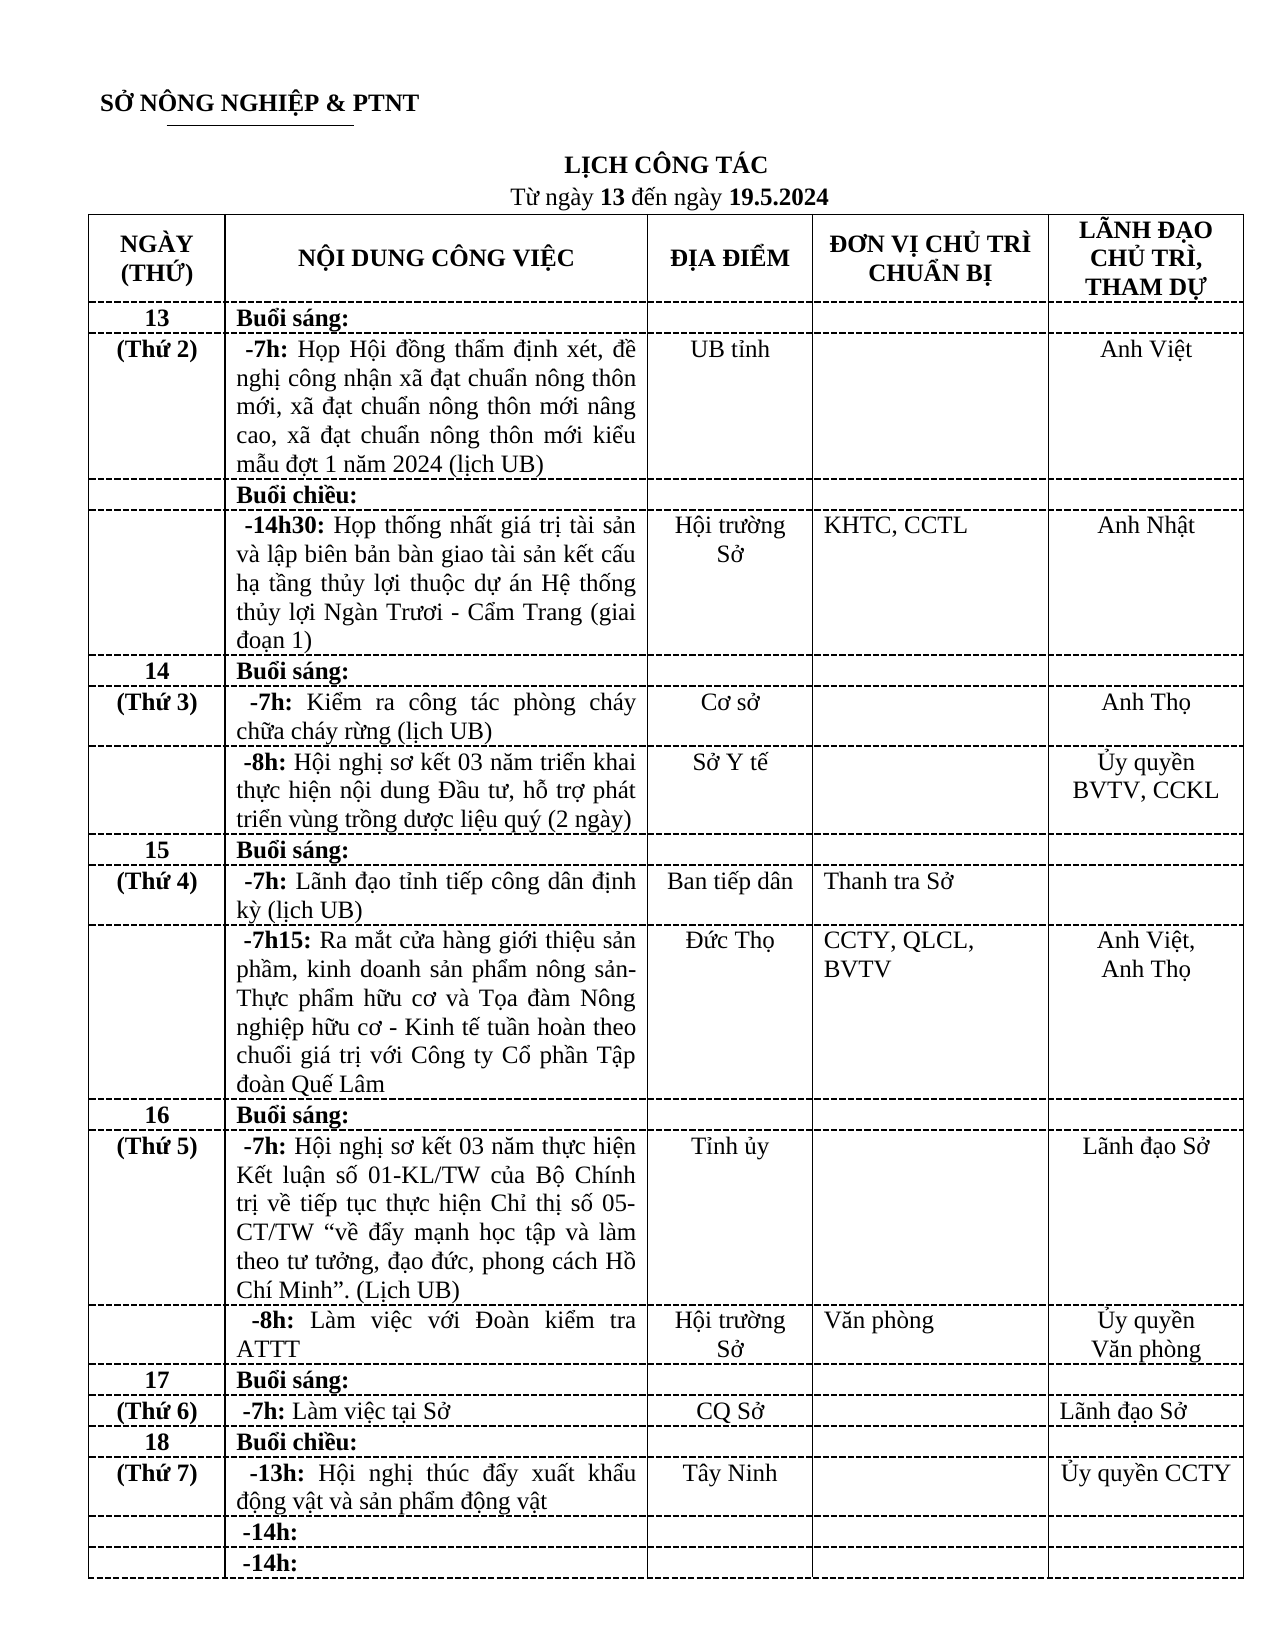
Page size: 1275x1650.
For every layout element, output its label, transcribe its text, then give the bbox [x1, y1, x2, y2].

table_cell [1049, 1425, 1059, 1456]
table_cell Tỉnh ủy [648, 1129, 812, 1303]
table_cell [1232, 654, 1243, 685]
table_cell -7h: Làm việc tại Sở [226, 1394, 647, 1425]
table_cell [813, 1546, 823, 1577]
table_cell -7h15: Ra mắt cửa hàng giới thiệu sản phầm, kinh doanh sản phẩm nông sản- Thực phẩm hữu cơ và Tọa đàm Nông nghiệp hữu cơ - Kinh tế tuần hoàn theo chuổi giá trị với Công ty Cổ phần Tập đoàn Quế Lâm [226, 924, 647, 1098]
table_cell Anh Nhật [1049, 509, 1243, 654]
table_cell [1049, 478, 1059, 508]
table_cell -7h: Lãnh đạo tỉnh tiếp công dân định kỳ (lịch UB) [226, 864, 647, 923]
table_cell [1037, 654, 1048, 685]
table_cell Tây Ninh [648, 1456, 812, 1515]
table_cell Văn phòng [813, 1304, 1048, 1363]
table_cell [648, 654, 659, 685]
table_header SỞ NÔNG NGHIỆP & PTNT LỊCH CÔNG TÁC Từ ngày 13 đến ngày 19.5.2024 [89, 88, 1244, 214]
table_cell (Thứ 2) [89, 332, 224, 478]
table_cell [813, 1425, 823, 1456]
table_cell [1049, 1363, 1059, 1394]
table_cell [89, 509, 224, 654]
table_cell Buổi sáng: [226, 1098, 647, 1129]
table_cell [1037, 833, 1048, 864]
table_cell [648, 1546, 659, 1577]
table_cell [648, 1363, 659, 1394]
table_cell [89, 1546, 100, 1577]
table_cell [813, 301, 823, 332]
table_cell [89, 924, 224, 1098]
table_cell Buổi sáng: [226, 833, 647, 864]
table_cell (Thứ 5) [89, 1129, 224, 1303]
table_cell UB tỉnh [648, 332, 812, 478]
table_cell Sở Y tế [648, 745, 812, 833]
table_cell Thanh tra Sở [813, 864, 1048, 923]
table_cell [801, 1515, 812, 1546]
table_cell [801, 833, 812, 864]
table_cell -14h: [226, 1515, 647, 1546]
table_cell [1037, 301, 1048, 332]
table_cell [801, 654, 812, 685]
table_cell CCTY, QLCL, BVTV [813, 924, 1048, 1098]
table_cell -8h: Làm việc với Đoàn kiểm tra ATTT [226, 1304, 647, 1363]
table_cell [813, 1394, 823, 1425]
table_cell [648, 478, 659, 508]
table_cell ĐƠN VỊ CHỦ TRÌ CHUẨN BỊ [813, 215, 1048, 301]
table_cell [1049, 864, 1243, 923]
table_cell [1232, 1515, 1243, 1546]
table_cell Hội trường Sở [648, 509, 812, 654]
table_cell -7h: Họp Hội đồng thẩm định xét, đề nghị công nhận xã đạt chuẩn nông thôn mới, xã đạt chuẩn nông thôn mới nâng cao, xã đạt chuẩn nông thôn mới kiểu mẫu đợt 1 năm 2024 (lịch UB) [226, 332, 647, 478]
table_cell [212, 1515, 224, 1546]
table_cell [813, 745, 1048, 833]
table_cell [801, 1098, 812, 1129]
table_cell [1049, 833, 1059, 864]
table_cell NỘI DUNG CÔNG VIỆC [226, 215, 647, 301]
table_cell [801, 478, 812, 508]
table_cell Cơ sở [648, 685, 812, 745]
table_cell Anh Thọ [1049, 685, 1243, 745]
table_cell Anh Việt [1049, 332, 1243, 478]
table_cell [648, 1425, 659, 1456]
table_cell -14h: [226, 1546, 647, 1577]
table_cell [1049, 1515, 1059, 1546]
table_cell -14h30: Họp thống nhất giá trị tài sản và lập biên bản bàn giao tài sản kết cấu hạ tầng thủy lợi thuộc dự án Hệ thống thủy lợi Ngàn Trươi - Cẩm Trang (giai đoạn 1) [226, 509, 647, 654]
table_cell [1232, 1425, 1243, 1456]
table_cell [1232, 1546, 1243, 1577]
table_cell Ban tiếp dân [648, 864, 812, 923]
table_cell -7h: Kiểm ra công tác phòng cháy chữa cháy rừng (lịch UB) [226, 685, 647, 745]
table_cell [801, 1546, 812, 1577]
table_cell [648, 301, 659, 332]
table_cell [1232, 1098, 1243, 1129]
table_cell [1232, 833, 1243, 864]
table_cell [1232, 1363, 1243, 1394]
table_cell [1049, 301, 1059, 332]
table_cell [1037, 1425, 1048, 1456]
table_cell [89, 1515, 100, 1546]
table_cell [813, 332, 1048, 478]
table_cell Buổi sáng: [226, 1363, 647, 1394]
table_cell [212, 1546, 224, 1577]
table_cell [1037, 1394, 1048, 1425]
table_cell [813, 1515, 823, 1546]
table_cell Đức Thọ [648, 924, 812, 1098]
table_cell [801, 301, 812, 332]
table_cell [801, 1425, 812, 1456]
table_cell [1037, 1515, 1048, 1546]
table_cell [813, 1363, 823, 1394]
table_cell [813, 685, 1048, 745]
table_cell [813, 833, 823, 864]
table_cell -7h: Hội nghị sơ kết 03 năm thực hiện Kết luận số 01-KL/TW của Bộ Chính trị về tiếp tục thực hiện Chỉ thị số 05-CT/TW “về đẩy mạnh học tập và làm theo tư tưởng, đạo đức, phong cách Hồ Chí Minh”. (Lịch UB) [226, 1129, 647, 1303]
table_cell [1049, 654, 1059, 685]
table_cell [89, 478, 100, 508]
table_cell (Thứ 4) [89, 864, 224, 923]
table_cell NGÀY (THỨ) [89, 215, 224, 301]
table_cell [813, 478, 823, 508]
table_cell (Thứ 7) [89, 1456, 224, 1515]
table_cell [1037, 1098, 1048, 1129]
table_cell [813, 654, 823, 685]
table_cell Buổi chiều: [226, 478, 647, 508]
table_cell [1037, 478, 1048, 508]
table_cell (Thứ 3) [89, 685, 224, 745]
table_cell Anh Việt, Anh Thọ [1049, 924, 1243, 1098]
table_cell Ủy quyền BVTV, CCKL [1049, 745, 1243, 833]
table_cell -8h: Hội nghị sơ kết 03 năm triển khai thực hiện nội dung Đầu tư, hỗ trợ phát triển vùng trồng dược liệu quý (2 ngày) [226, 745, 647, 833]
table_cell [1037, 1546, 1048, 1577]
table_cell [1049, 1546, 1059, 1577]
table_cell Buổi sáng: [226, 301, 647, 332]
table_cell Buổi chiều: [226, 1425, 647, 1456]
table_cell [801, 1363, 812, 1394]
table_cell [212, 478, 224, 508]
table_cell Lãnh đạo Sở [1049, 1129, 1243, 1303]
table_cell [1037, 1363, 1048, 1394]
table_cell [813, 1098, 823, 1129]
table_cell [1049, 1098, 1059, 1129]
table_cell [648, 833, 659, 864]
table_cell ĐỊA ĐIỂM [648, 215, 812, 301]
table_cell KHTC, CCTL [813, 509, 1048, 654]
table_cell [1232, 478, 1243, 508]
table_cell [813, 1456, 1048, 1515]
table_cell [1232, 301, 1243, 332]
table_cell Buổi sáng: [226, 654, 647, 685]
table_cell [89, 745, 224, 833]
table_cell [813, 1129, 1048, 1303]
table_cell [648, 1515, 659, 1546]
table_cell [648, 1098, 659, 1129]
table_cell [89, 1304, 224, 1363]
table_cell Ủy quyền CCTY [1049, 1456, 1243, 1515]
table_cell -13h: Hội nghị thúc đẩy xuất khẩu động vật và sản phẩm động vật [226, 1456, 647, 1515]
